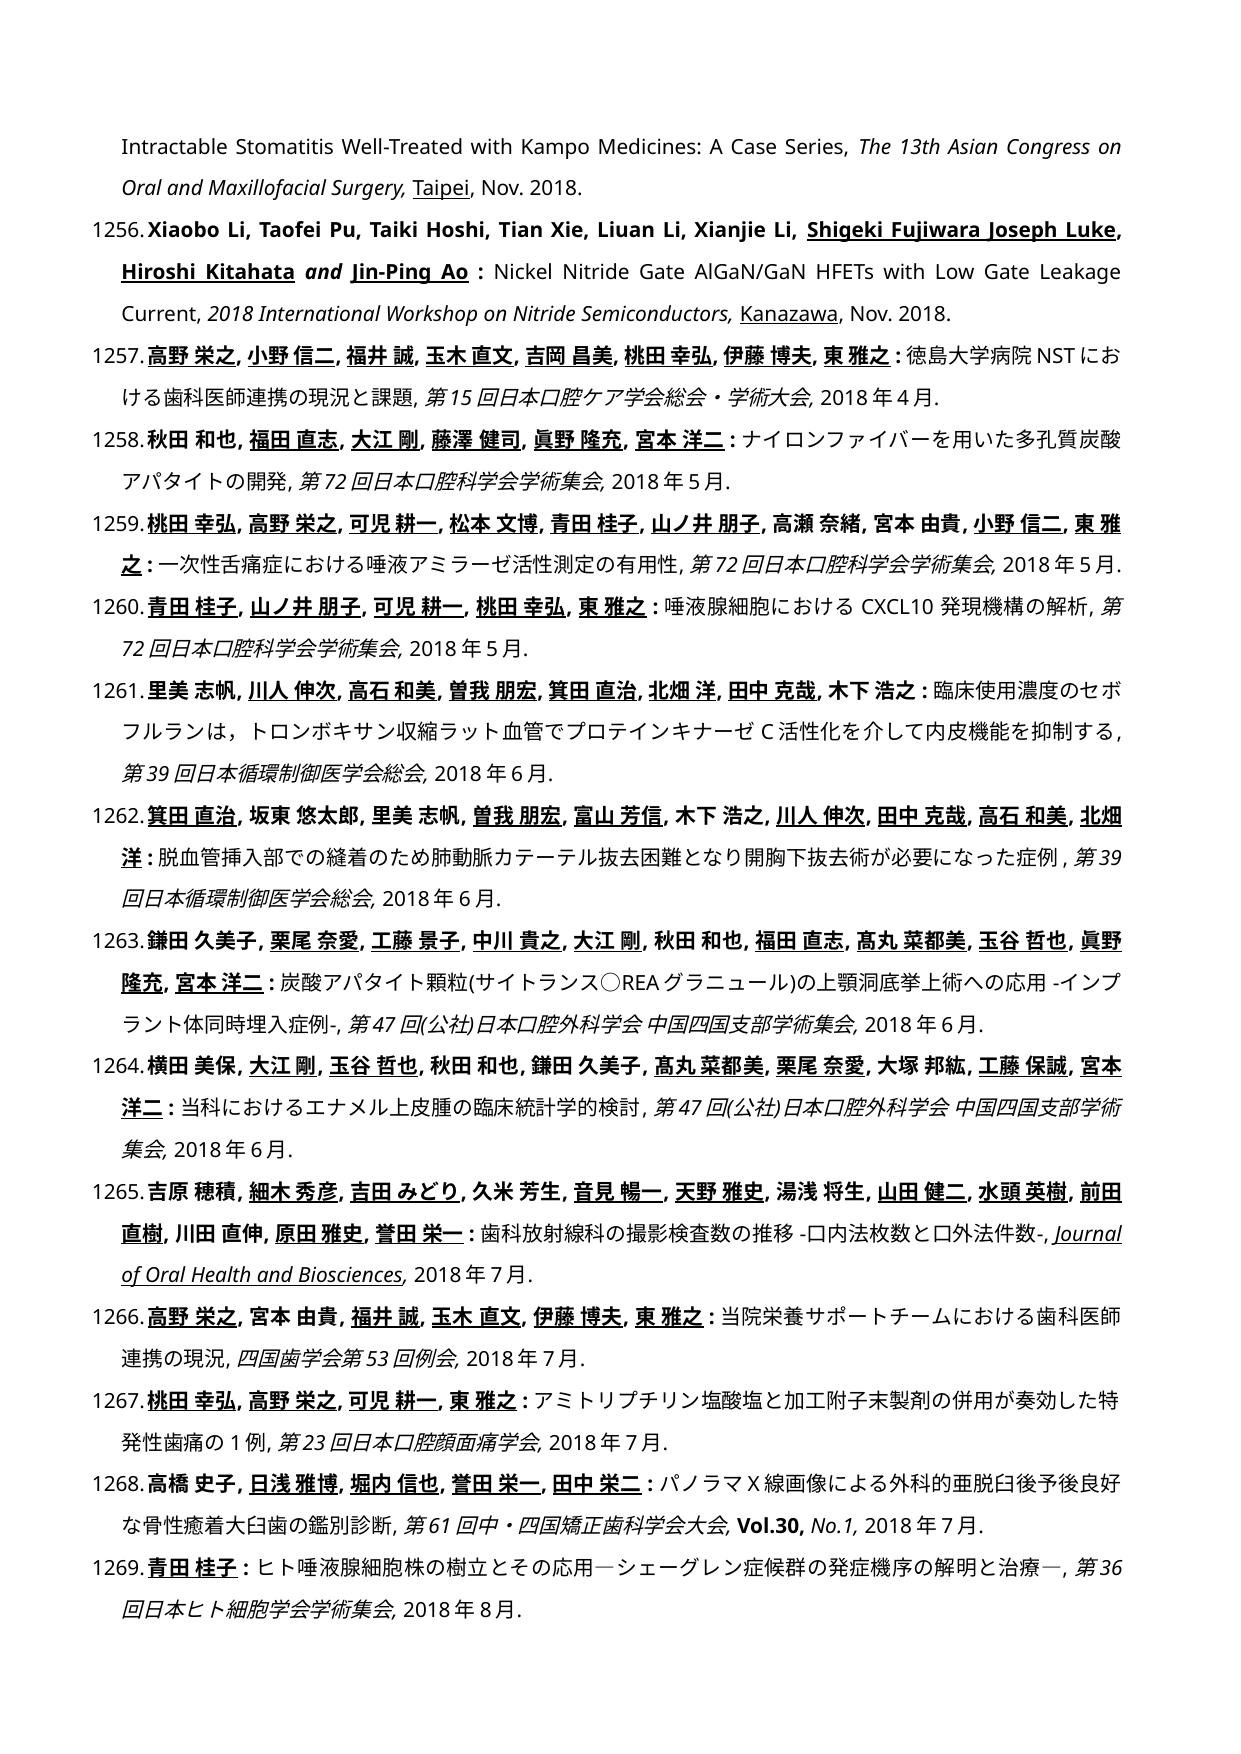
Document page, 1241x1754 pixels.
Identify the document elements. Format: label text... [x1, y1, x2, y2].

list 鎌田 久美子, 栗尾 奈愛, 工藤 景子, 中川 貴之, 大江 剛, 秋田 和也, 福田 直志, 髙丸 菜都美, 玉谷 哲也, 眞野 隆充, 宮本 洋二 : 炭酸アパタイト顆粒(サイトランス○REAグラニュール)の上顎洞底挙上術への応用 -インプラント体同時埋入症例-, 第47回(公社)日本口腔外科学会 中国四国支部学術集会, 2018年6月. [92, 919, 1122, 1044]
list 高橋 史子, 日浅 雅博, 堀内 信也, 誉田 栄一, 田中 栄二 : パノラマX線画像による外科的亜脱臼後予後良好な骨性癒着大臼歯の鑑別診断, 第61回中・四国矯正歯科学会大会, Vol.30, No.1, 2018年7月. [92, 1462, 1122, 1545]
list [92, 125, 1122, 209]
list 桃田 幸弘, 高野 栄之, 可児 耕一, 松本 文博, 青田 桂子, 山ノ井 朋子, 高瀬 奈緒, 宮本 由貴, 小野 信二, 東 雅之 : 一次性舌痛症における唾液アミラーゼ活性測定の有用性, 第72回日本口腔科学会学術集会, 2018年5月. [92, 501, 1122, 584]
list 桃田 幸弘, 高野 栄之, 可児 耕一, 東 雅之 : アミトリプチリン塩酸塩と加工附子末製剤の併用が奏効した特発性歯痛の1例, 第23回日本口腔顔面痛学会, 2018年7月. [92, 1378, 1122, 1462]
list Xiaobo Li, Taofei Pu, Taiki Hoshi, Tian Xie, Liuan Li, Xianjie Li, Shigeki Fujiwara Joseph Luke, Hiroshi Kitahata and Jin-Ping Ao : Nickel Nitride Gate AlGaN/GaN HFETs with Low Gate Leakage Current, 2018 International Workshop on Nitride Semiconductors, Kanazawa, Nov. 2018. [92, 209, 1122, 334]
list 青田 桂子 : ヒト唾液腺細胞株の樹立とその応用―シェーグレン症候群の発症機序の解明と治療―, 第36回日本ヒト細胞学会学術集会, 2018年8月. [92, 1545, 1122, 1629]
list 高野 栄之, 宮本 由貴, 福井 誠, 玉木 直文, 伊藤 博夫, 東 雅之 : 当院栄養サポートチームにおける歯科医師連携の現況, 四国歯学会第53回例会, 2018年7月. [92, 1295, 1122, 1378]
list 横田 美保, 大江 剛, 玉谷 哲也, 秋田 和也, 鎌田 久美子, 髙丸 菜都美, 栗尾 奈愛, 大塚 邦紘, 工藤 保誠, 宮本 洋二 : 当科におけるエナメル上皮腫の臨床統計学的検討, 第47回(公社)日本口腔外科学会 中国四国支部学術集会, 2018年6月. [92, 1044, 1122, 1169]
list 里美 志帆, 川人 伸次, 高石 和美, 曽我 朋宏, 箕田 直治, 北畑 洋, 田中 克哉, 木下 浩之 : 臨床使用濃度のセボフルランは，トロンボキサン収縮ラット血管でプロテインキナーゼC活性化を介して内皮機能を抑制する, 第39回日本循環制御医学会総会, 2018年6月. [92, 668, 1122, 793]
list 秋田 和也, 福田 直志, 大江 剛, 藤澤 健司, 眞野 隆充, 宮本 洋二 : ナイロンファイバーを用いた多孔質炭酸アパタイトの開発, 第72回日本口腔科学会学術集会, 2018年5月. [92, 417, 1122, 501]
list 箕田 直治, 坂東 悠太郎, 里美 志帆, 曽我 朋宏, 富山 芳信, 木下 浩之, 川人 伸次, 田中 克哉, 高石 和美, 北畑 洋 : 脱血管挿入部での縫着のため肺動脈カテーテル抜去困難となり開胸下抜去術が必要になった症例, 第39回日本循環制御医学会総会, 2018年6月. [92, 793, 1122, 919]
list 高野 栄之, 小野 信二, 福井 誠, 玉木 直文, 吉岡 昌美, 桃田 幸弘, 伊藤 博夫, 東 雅之 : 徳島大学病院NSTにおける歯科医師連携の現況と課題, 第15回日本口腔ケア学会総会・学術大会, 2018年4月. [92, 334, 1122, 417]
list 青田 桂子, 山ノ井 朋子, 可児 耕一, 桃田 幸弘, 東 雅之 : 唾液腺細胞における CXCL10 発現機構の解析, 第72回日本口腔科学会学術集会, 2018年5月. [92, 584, 1122, 668]
list 吉原 穂積, 細木 秀彦, 吉田 みどり, 久米 芳生, 音見 暢一, 天野 雅史, 湯浅 将生, 山田 健二, 水頭 英樹, 前田 直樹, 川田 直伸, 原田 雅史, 誉田 栄一 : 歯科放射線科の撮影検査数の推移 -口内法枚数と口外法件数-, Journal of Oral Health and Biosciences, 2018年7月. [92, 1169, 1122, 1295]
